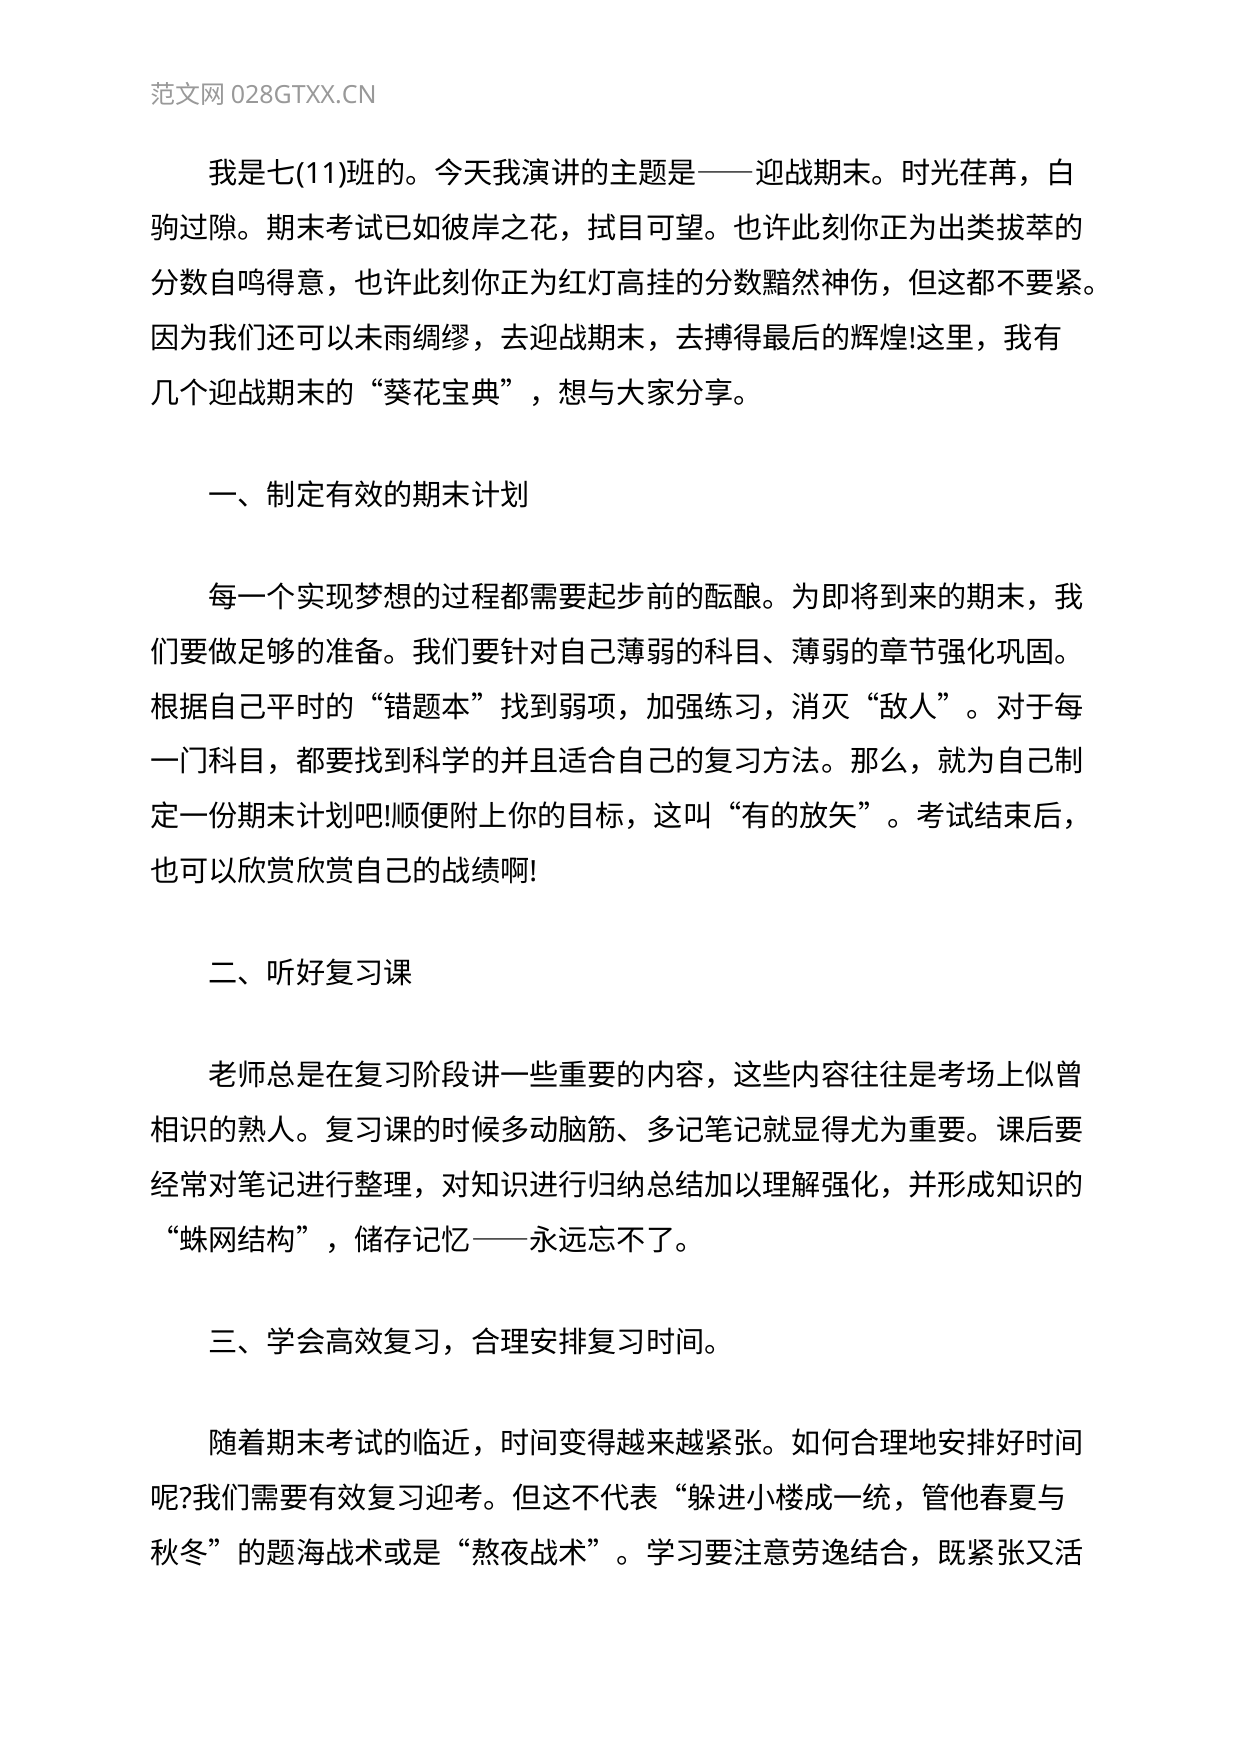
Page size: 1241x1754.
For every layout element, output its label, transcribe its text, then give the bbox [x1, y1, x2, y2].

text 我是七(11)班的。今天我演讲的主题是――迎战期末。时光荏苒，白驹过隙。期末考试已如彼岸之花，拭目可望。也许此刻你正为出类拔萃的分数自鸣得意，也许此刻你正为红灯高挂的分数黯然神伤，但这都不要紧。因为我们还可以未雨绸缪，去迎战期末，去搏得最后的辉煌!这里，我有几个迎战期末的“葵花宝典”，想与大家分享。 [150, 150, 1090, 412]
text 老师总是在复习阶段讲一些重要的内容，这些内容往往是考场上似曾相识的熟人。复习课的时候多动脑筋、多记笔记就显得尤为重要。课后要经常对笔记进行整理，对知识进行归纳总结加以理解强化，并形成知识的“蛛网结构”，储存记忆――永远忘不了。 [150, 1052, 1090, 1259]
text 二、听好复习课 [150, 950, 1090, 992]
text 每一个实现梦想的过程都需要起步前的酝酿。为即将到来的期末，我们要做足够的准备。我们要针对自己薄弱的科目、薄弱的章节强化巩固。根据自己平时的“错题本”找到弱项，加强练习，消灭“敌人”。对于每一门科目，都要找到科学的并且适合自己的复习方法。那么，就为自己制定一份期末计划吧!顺便附上你的目标，这叫“有的放矢”。考试结束后，也可以欣赏欣赏自己的战绩啊! [150, 573, 1090, 890]
text 三、学会高效复习，合理安排复习时间。 [150, 1318, 1090, 1360]
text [150, 1420, 1090, 1572]
text 一、制定有效的期末计划 [150, 472, 1090, 514]
